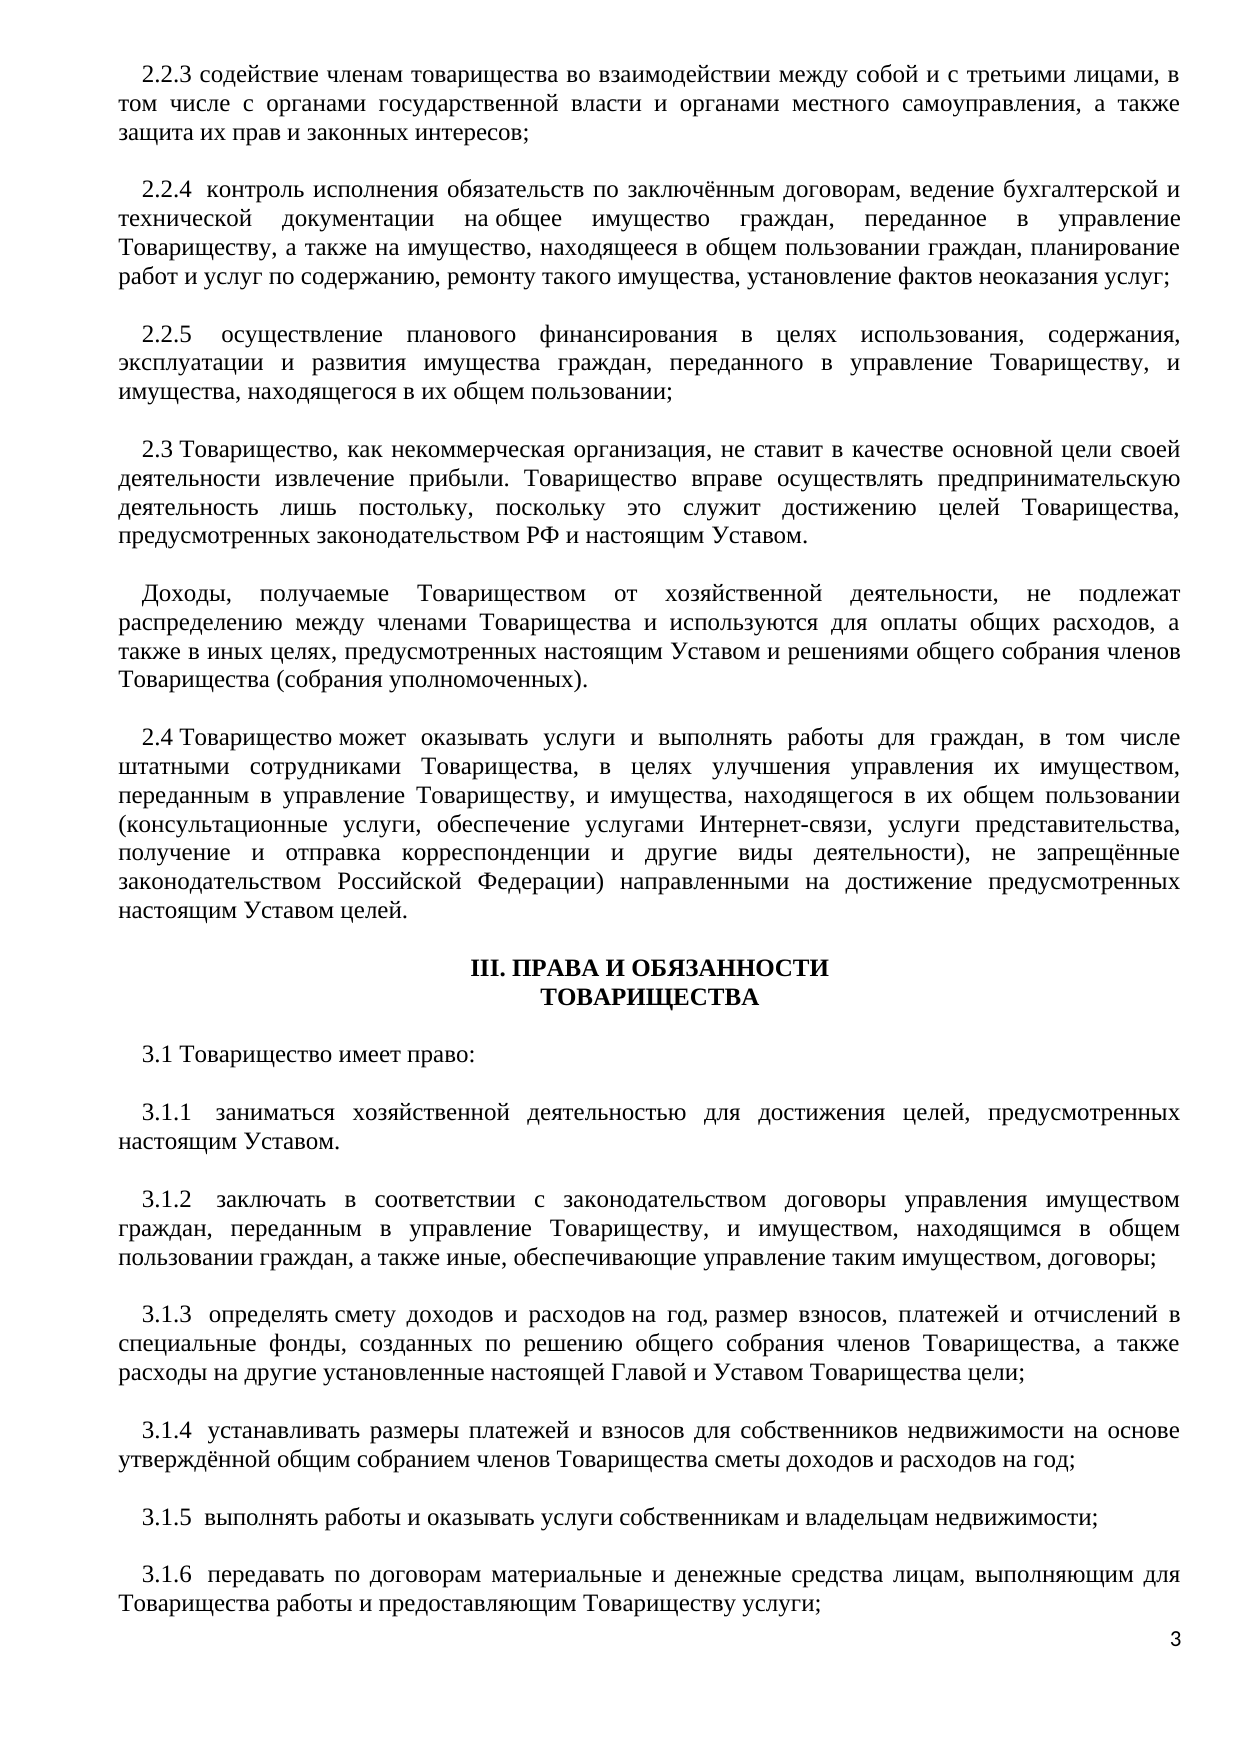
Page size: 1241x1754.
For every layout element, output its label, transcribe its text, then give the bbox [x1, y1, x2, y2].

text 3.1.3 определять смету доходов и расходов на год, размер взносов, платежей и отчислений в специальные фонды, созданных по решению общего собрания членов Товарищества, а также расходы на другие установленные настоящей Главой и Уставом Товарищества цели; [118, 1299, 1181, 1386]
text 3.1 Товарищество имеет право: [118, 1039, 1181, 1068]
text Доходы, получаемые Товариществом от хозяйственной деятельности, не подлежат распределению между членами Товарищества и используются для оплаты общих расходов, а также в иных целях, предусмотренных настоящим Уставом и решениями общего собрания членов Товарищества (собрания уполномоченных). [118, 578, 1181, 693]
text 2.3 Товарищество, как некоммерческая организация, не ставит в качестве основной цели своей деятельности извлечение прибыли. Товарищество вправе осуществлять предпринимательскую деятельность лишь постольку, поскольку это служит достижению целей Товарищества, предусмотренных законодательством РФ и настоящим Уставом. [118, 434, 1181, 549]
text 3.1.6 передавать по договорам материальные и денежные средства лицам, выполняющим для Товарищества работы и предоставляющим Товариществу услуги; [118, 1559, 1181, 1617]
text 2.2.5 осуществление планового финансирования в целях использования, содержания, эксплуатации и развития имущества граждан, переданного в управление Товариществу, и имущества, находящегося в их общем пользовании; [118, 319, 1181, 405]
text 3.1.5 выполнять работы и оказывать услуги собственникам и владельцам недвижимости; [118, 1502, 1181, 1530]
text 3.1.4 устанавливать размеры платежей и взносов для собственников недвижимости на основе утверждённой общим собранием членов Товарищества сметы доходов и расходов на год; [118, 1415, 1181, 1472]
text 3.1.2 заключать в соответствии с законодательством договоры управления имуществом граждан, переданным в управление Товариществу, и имуществом, находящимся в общем пользовании граждан, а также иные, обеспечивающие управление таким имуществом, договоры; [118, 1184, 1181, 1270]
text 2.2.3 содействие членам товарищества во взаимодействии между собой и с третьими лицами, в том числе с органами государственной власти и органами местного самоуправления, а также защита их прав и законных интересов; [118, 59, 1181, 145]
text 3.1.1 заниматься хозяйственной деятельностью для достижения целей, предусмотренных настоящим Уставом. [118, 1097, 1181, 1155]
text 2.2.4 контроль исполнения обязательств по заключённым договорам, ведение бухгалтерской и технической документации на общее имущество граждан, переданное в управление Товариществу, а также на имущество, находящееся в общем пользовании граждан, планирование работ и услуг по содержанию, ремонту такого имущества, установление фактов неоказания услуг; [118, 174, 1181, 289]
text 2.4 Товарищество может оказывать услуги и выполнять работы для граждан, в том числе штатными сотрудниками Товарищества, в целях улучшения управления их имуществом, переданным в управление Товариществу, и имущества, находящегося в их общем пользовании (консультационные услуги, обеспечение услугами Интернет-связи, услуги представительства, получение и отправка корреспонденции и другие виды деятельности), не запрещённые законодательством Российской Федерации) направленными на достижение предусмотренных настоящим Уставом целей. [118, 722, 1181, 924]
text III. ПРАВА И ОБЯЗАННОСТИ ТОВАРИЩЕСТВА [118, 953, 1181, 1010]
